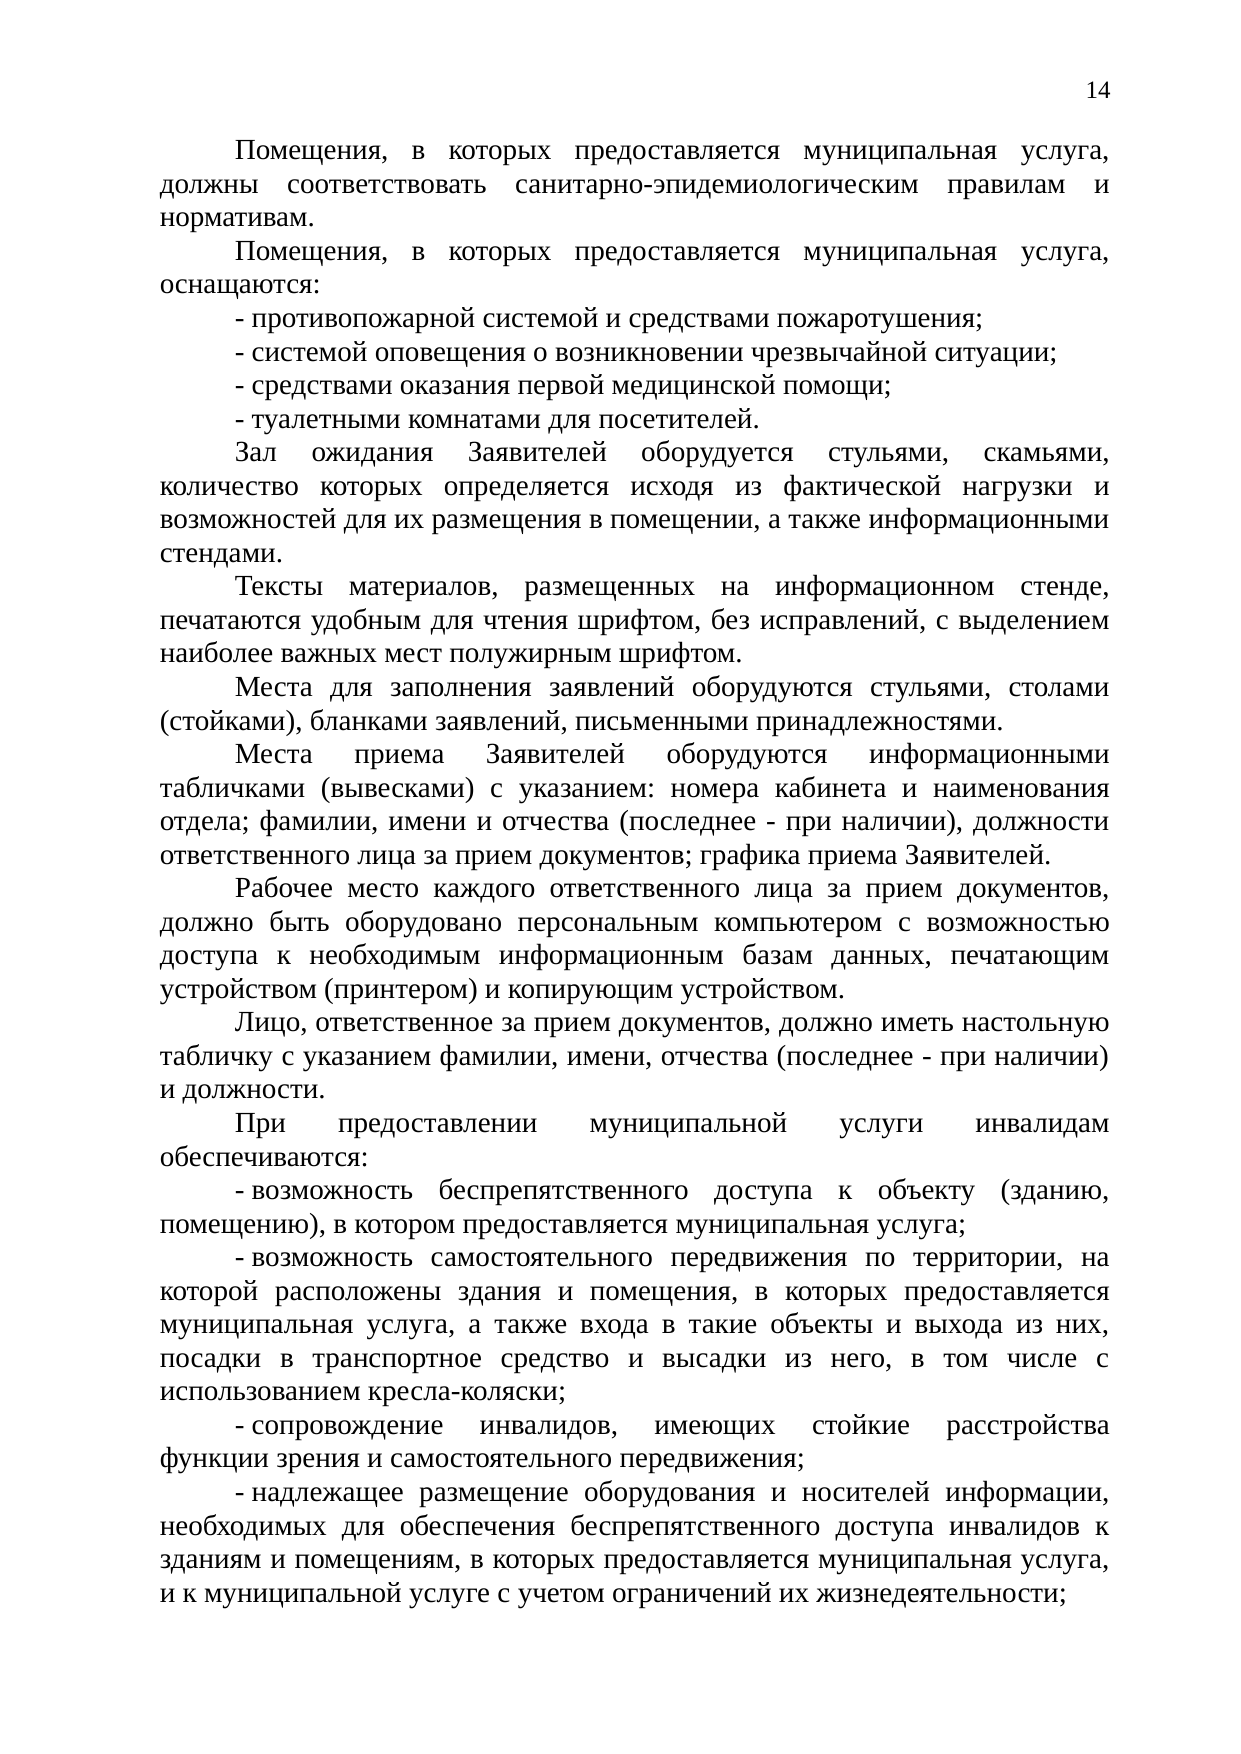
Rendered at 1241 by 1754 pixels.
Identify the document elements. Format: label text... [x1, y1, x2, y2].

text - противопожарной системой и средствами пожаротушения; [159, 300, 1110, 334]
text - возможность беспрепятственного доступа к объекту (зданию, помещению), в котором предоставляется муниципальная услуга; [159, 1172, 1110, 1239]
text Рабочее место каждого ответственного лица за прием документов, должно быть оборудовано персональным компьютером с возможностью доступа к необходимым информационным базам данных, печатающим устройством (принтером) и копирующим устройством. [159, 870, 1110, 1004]
text Зал ожидания Заявителей оборудуется стульями, скамьями, количество которых определяется исходя из фактической нагрузки и возможностей для их размещения в помещении, а также информационными стендами. [159, 434, 1110, 568]
text Тексты материалов, размещенных на информационном стенде, печатаются удобным для чтения шрифтом, без исправлений, с выделением наиболее важных мест полужирным шрифтом. [159, 568, 1110, 669]
text Места приема Заявителей оборудуются информационными табличками (вывесками) с указанием: номера кабинета и наименования отдела; фамилии, имени и отчества (последнее - при наличии), должности ответственного лица за прием документов; графика приема Заявителей. [159, 736, 1110, 870]
text Помещения, в которых предоставляется муниципальная услуга, должны соответствовать санитарно-эпидемиологическим правилам и нормативам. [159, 132, 1110, 233]
text Помещения, в которых предоставляется муниципальная услуга, оснащаются: [159, 233, 1110, 300]
text - туалетными комнатами для посетителей. [159, 401, 1110, 434]
text Лицо, ответственное за прием документов, должно иметь настольную табличку с указанием фамилии, имени, отчества (последнее - при наличии) и должности. [159, 1004, 1110, 1105]
text При предоставлении муниципальной услуги инвалидам обеспечиваются: [159, 1105, 1110, 1172]
text - системой оповещения о возникновении чрезвычайной ситуации; [159, 334, 1110, 367]
text - средствами оказания первой медицинской помощи; [159, 367, 1110, 401]
text - надлежащее размещение оборудования и носителей информации, необходимых для обеспечения беспрепятственного доступа инвалидов к зданиям и помещениям, в которых предоставляется муниципальная услуга, и к муниципальной услуге с учетом ограничений их жизнедеятельности; [159, 1474, 1110, 1608]
text Места для заполнения заявлений оборудуются стульями, столами (стойками), бланками заявлений, письменными принадлежностями. [159, 669, 1110, 736]
text - сопровождение инвалидов, имеющих стойкие расстройства функции зрения и самостоятельного передвижения; [159, 1407, 1110, 1474]
text - возможность самостоятельного передвижения по территории, на которой расположены здания и помещения, в которых предоставляется муниципальная услуга, а также входа в такие объекты и выхода из них, посадки в транспортное средство и высадки из него, в том числе с использованием кресла-коляски; [159, 1239, 1110, 1407]
